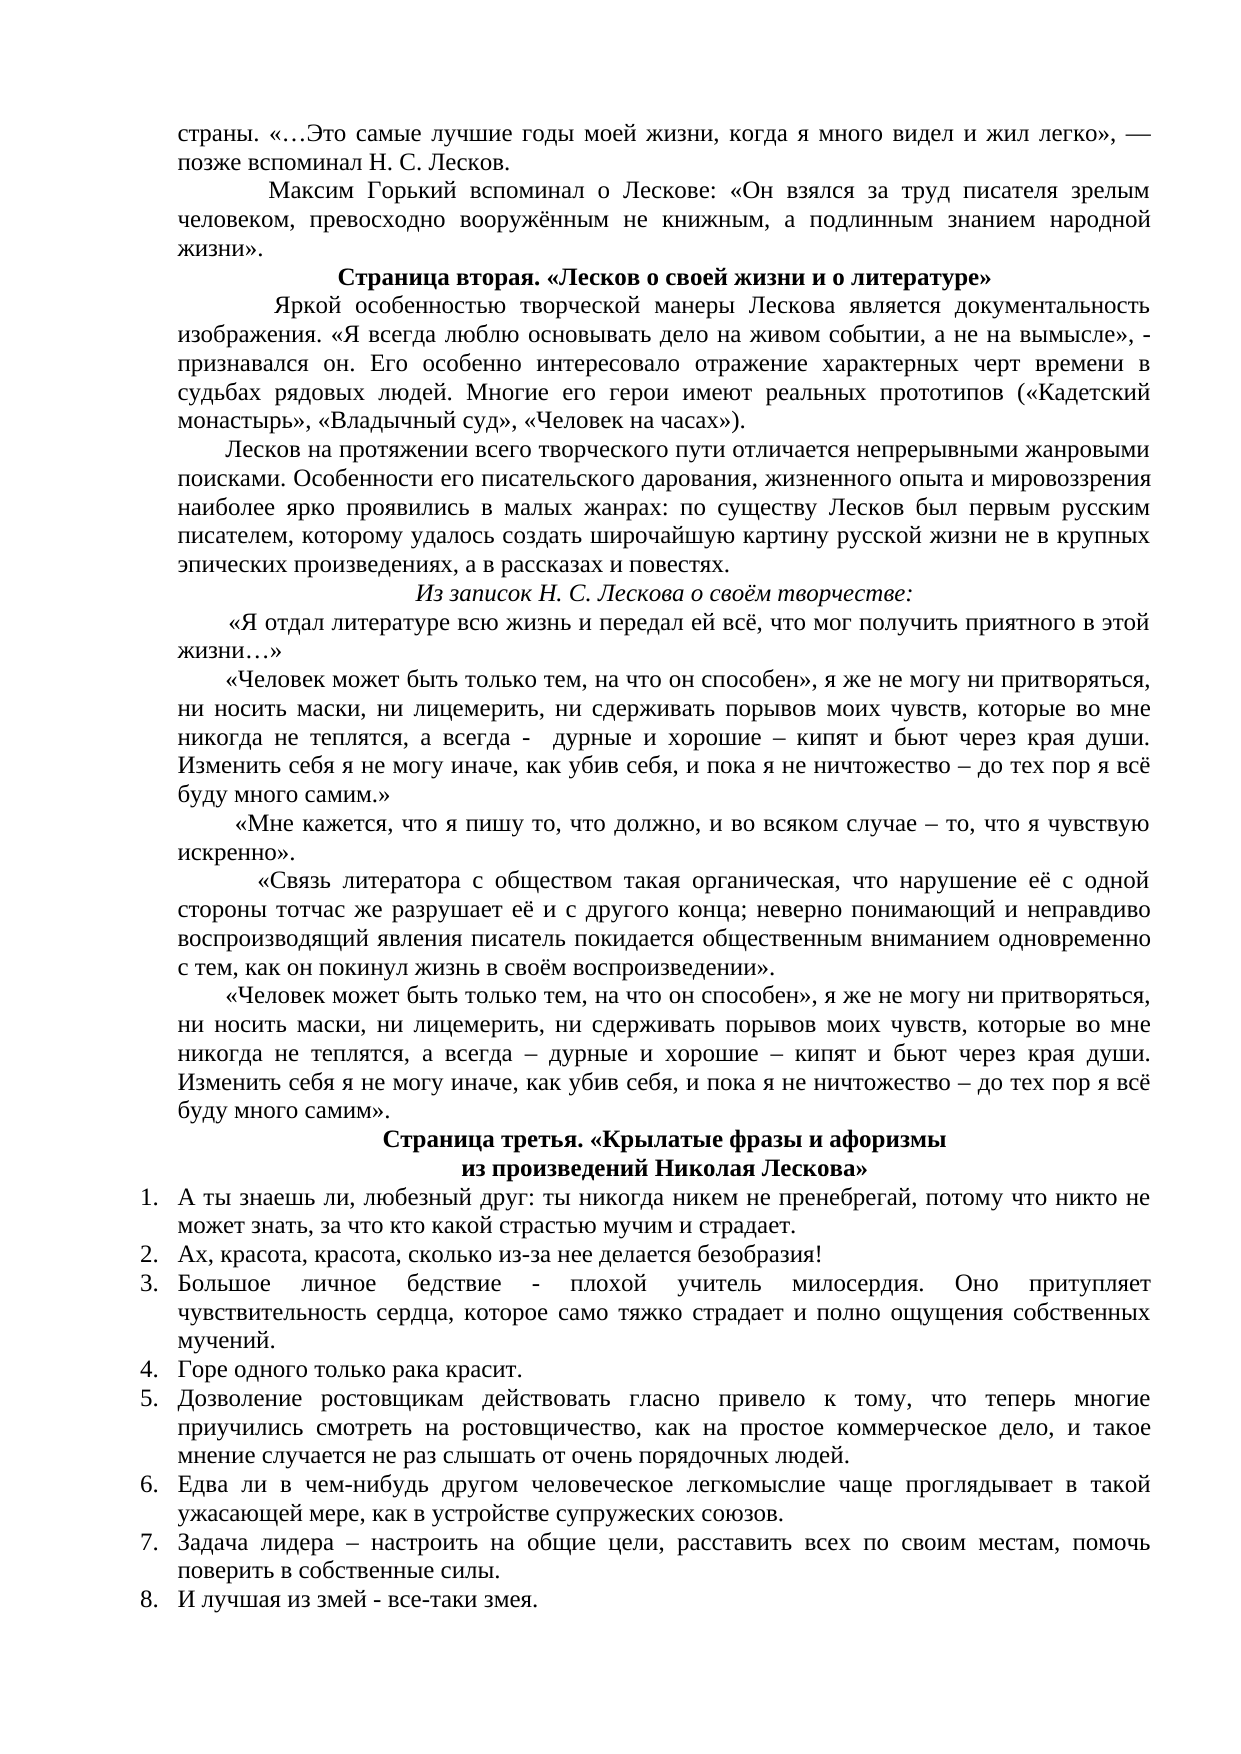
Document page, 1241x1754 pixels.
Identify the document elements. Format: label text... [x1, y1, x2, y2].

text Страница вторая. «Лесков о своей жизни и о литературе» [177, 262, 1152, 291]
list Большое личное бедствие - плохой учитель милосердия. Оно притупляет чувствительность сердца, которое само тяжко страдает и полно ощущения собственных мучений. [140, 1268, 1152, 1354]
text «Мне кажется, что я пишу то, что должно, и во всяком случае – то, что я чувствую искренно». [177, 808, 1152, 866]
list И лучшая из змей - все-таки змея. [140, 1584, 1152, 1613]
text Страница третья. «Крылатые фразы и афоризмы [177, 1124, 1152, 1153]
list Ах, красота, красота, сколько из-за нее делается безобразия! [140, 1239, 1152, 1268]
text «Связь литератора с обществом такая органическая, что нарушение её с одной стороны тотчас же разрушает её и с другого конца; неверно понимающий и неправдиво воспроизводящий явления писатель покидается общественным вниманием одновременно с тем, как он покинул жизнь в своём воспроизведении». [177, 866, 1152, 981]
text из произведений Николая Лескова» [177, 1153, 1152, 1182]
text Максим Горький вспоминал о Лескове: «Он взялся за труд писателя зрелым человеком, превосходно вооружённым не книжным, а подлинным знанием народной жизни». [177, 176, 1152, 262]
list Горе одного только рака красит. [140, 1354, 1152, 1383]
list А ты знаешь ли, любезный друг: ты никогда никем не пренебрегай, потому что никто не может знать, за что кто какой страстью мучим и страдает. [140, 1182, 1152, 1239]
text «Человек может быть только тем, на что он способен», я же не могу ни притворяться, ни носить маски, ни лицемерить, ни сдерживать порывов моих чувств, которые во мне никогда не теплятся, а всегда - дурные и хорошие – кипят и бьют через края души. Изменить себя я не могу иначе, как убив себя, и пока я не ничтожество – до тех пор я всё буду много самим.» [177, 664, 1152, 808]
list Задача лидера – настроить на общие цели, расставить всех по своим местам, помочь поверить в собственные силы. [140, 1527, 1152, 1584]
text Из записок Н. С. Лескова о своём творчестве: [177, 578, 1152, 607]
text Лесков на протяжении всего творческого пути отличается непрерывными жанровыми поисками. Особенности его писательского дарования, жизненного опыта и мировоззрения наиболее ярко проявились в малых жанрах: по существу Лесков был первым русским писателем, которому удалось создать широчайшую картину русской жизни не в крупных эпических произведениях, а в рассказах и повестях. [177, 434, 1152, 578]
text «Я отдал литературе всю жизнь и передал ей всё, что мог получить приятного в этой жизни…» [177, 607, 1152, 664]
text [177, 118, 1152, 176]
list Дозволение ростовщикам действовать гласно привело к тому, что теперь многие приучились смотреть на ростовщичество, как на простое коммерческое дело, и такое мнение случается не раз слышать от очень порядочных людей. [140, 1383, 1152, 1469]
list Едва ли в чем-нибудь другом человеческое легкомыслие чаще проглядывает в такой ужасающей мере, как в устройстве супружеских союзов. [140, 1469, 1152, 1527]
text «Человек может быть только тем, на что он способен», я же не могу ни притворяться, ни носить маски, ни лицемерить, ни сдерживать порывов моих чувств, которые во мне никогда не теплятся, а всегда – дурные и хорошие – кипят и бьют через края души. Изменить себя я не могу иначе, как убив себя, и пока я не ничтожество – до тех пор я всё буду много самим». [177, 981, 1152, 1124]
text Яркой особенностью творческой манеры Лескова является документальность изображения. «Я всегда люблю основывать дело на живом событии, а не на вымысле», - признавался он. Его особенно интересовало отражение характерных черт времени в судьбах рядовых людей. Многие его герои имеют реальных прототипов («Кадетский монастырь», «Владычный суд», «Человек на часах»). [177, 291, 1152, 434]
